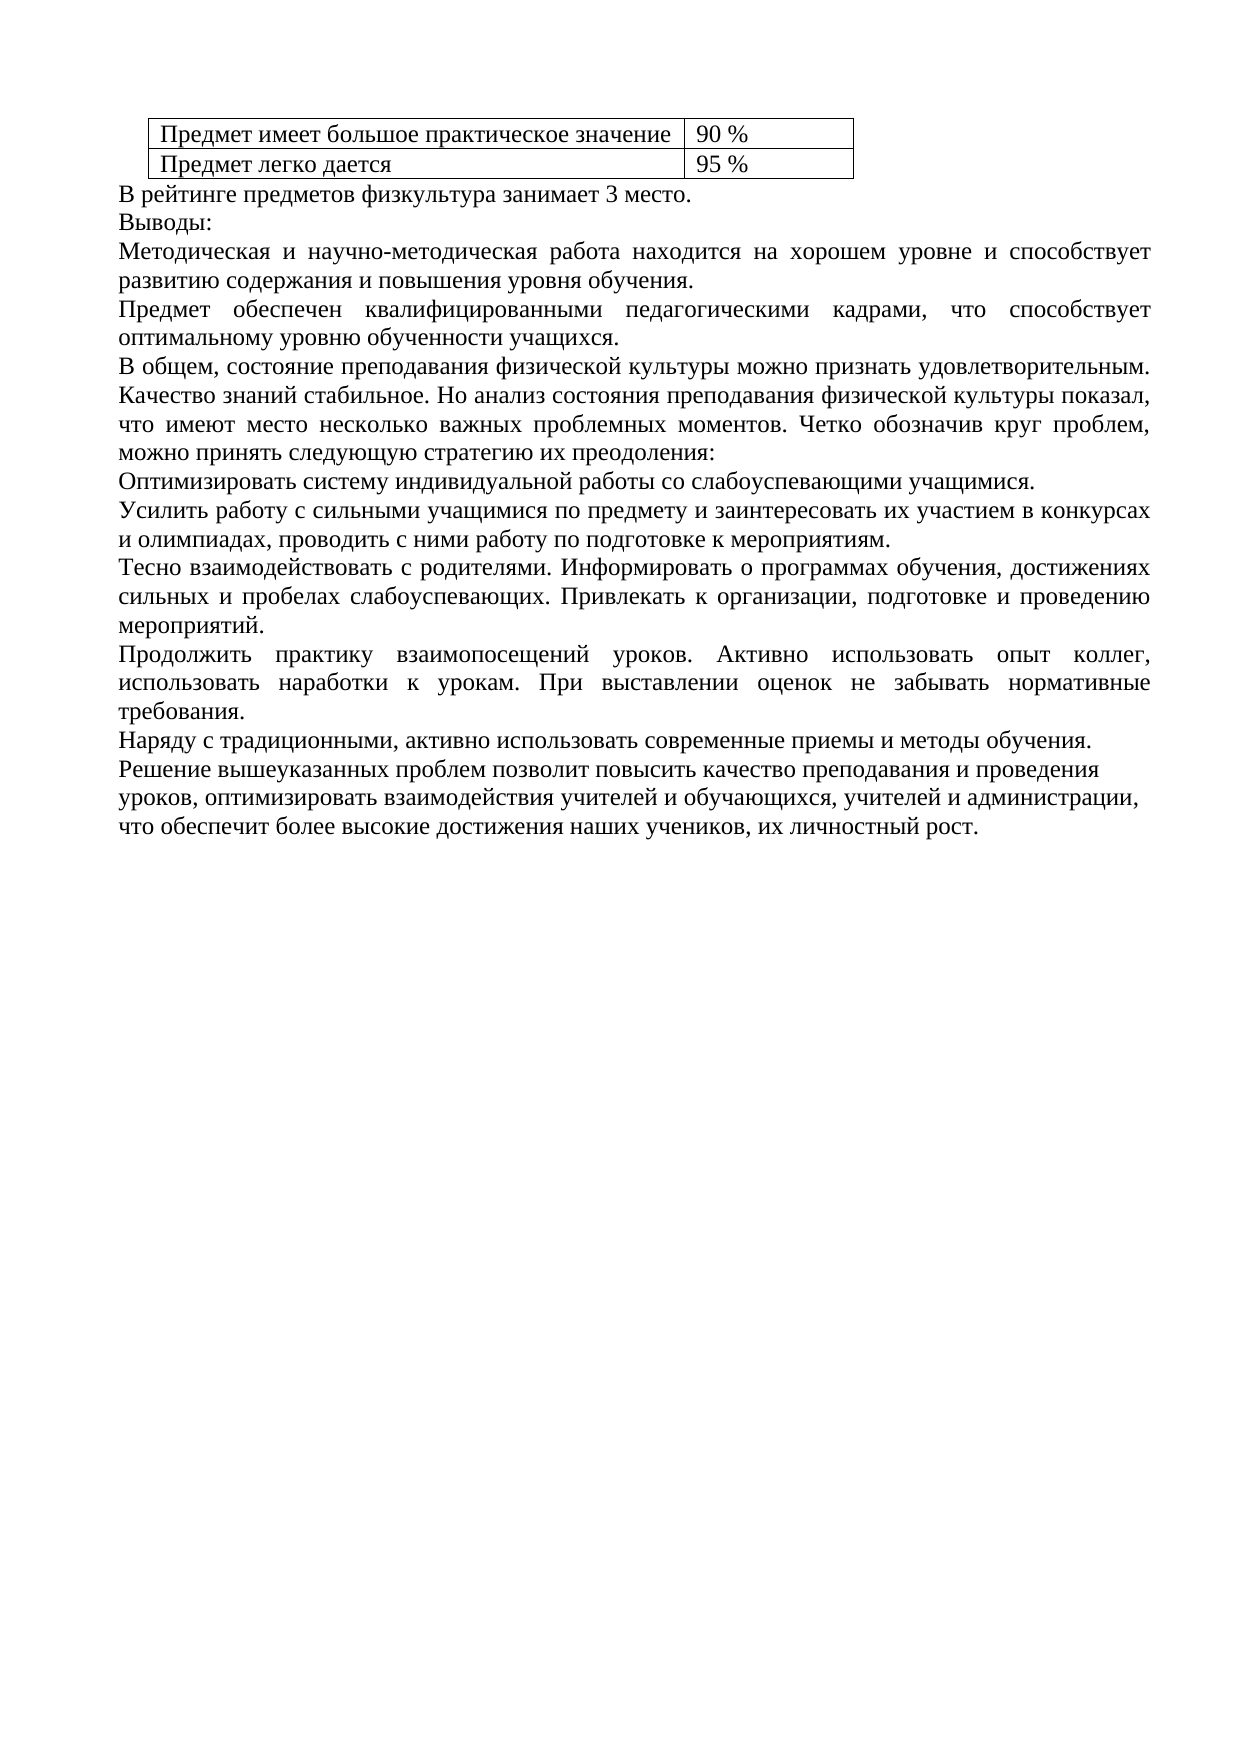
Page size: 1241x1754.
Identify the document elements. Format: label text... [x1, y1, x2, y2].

text Предмет обеспечен квалифицированными педагогическими кадрами, что способствует оптимальному уровню обученности учащихся. [118, 294, 1152, 351]
text Тесно взаимодействовать с родителями. Информировать о программах обучения, достижениях сильных и пробелах слабоуспевающих. Привлекать к организации, подготовке и проведению мероприятий. [118, 552, 1152, 639]
table_cell Предмет имеет большое практическое значение [149, 119, 684, 148]
text Усилить работу с сильными учащимися по предмету и заинтересовать их участием в конкурсах и олимпиадах, проводить с ними работу по подготовке к мероприятиям. [118, 495, 1152, 552]
text Продолжить практику взаимопосещений уроков. Активно использовать опыт коллег, использовать наработки к урокам. При выставлении оценок не забывать нормативные требования. [118, 639, 1152, 725]
text Методическая и научно-методическая работа находится на хорошем уровне и способствует развитию содержания и повышения уровня обучения. [118, 236, 1152, 294]
table_cell 90 % [685, 119, 853, 148]
text В рейтинге предметов физкультура занимает 3 место. [118, 179, 1152, 207]
text Решение вышеуказанных проблем позволит повысить качество преподавания и проведения уроков, оптимизировать взаимодействия учителей и обучающихся, учителей и администрации, что обеспечит более высокие достижения наших учеников, их личностный рост. [118, 754, 1152, 840]
text Оптимизировать систему индивидуальной работы со слабоуспевающими учащимися. [118, 466, 1152, 495]
text В общем, состояние преподавания физической культуры можно признать удовлетворительным. Качество знаний стабильное. Но анализ состояния преподавания физической культуры показал, что имеют место несколько важных проблемных моментов. Четко обозначив круг проблем, можно принять следующую стратегию их преодоления: [118, 351, 1152, 466]
table_cell Предмет легко дается [149, 149, 684, 178]
table_cell 95 % [685, 149, 853, 178]
text Наряду с традиционными, активно использовать современные приемы и методы обучения. [118, 725, 1152, 754]
text Выводы: [118, 207, 1152, 236]
